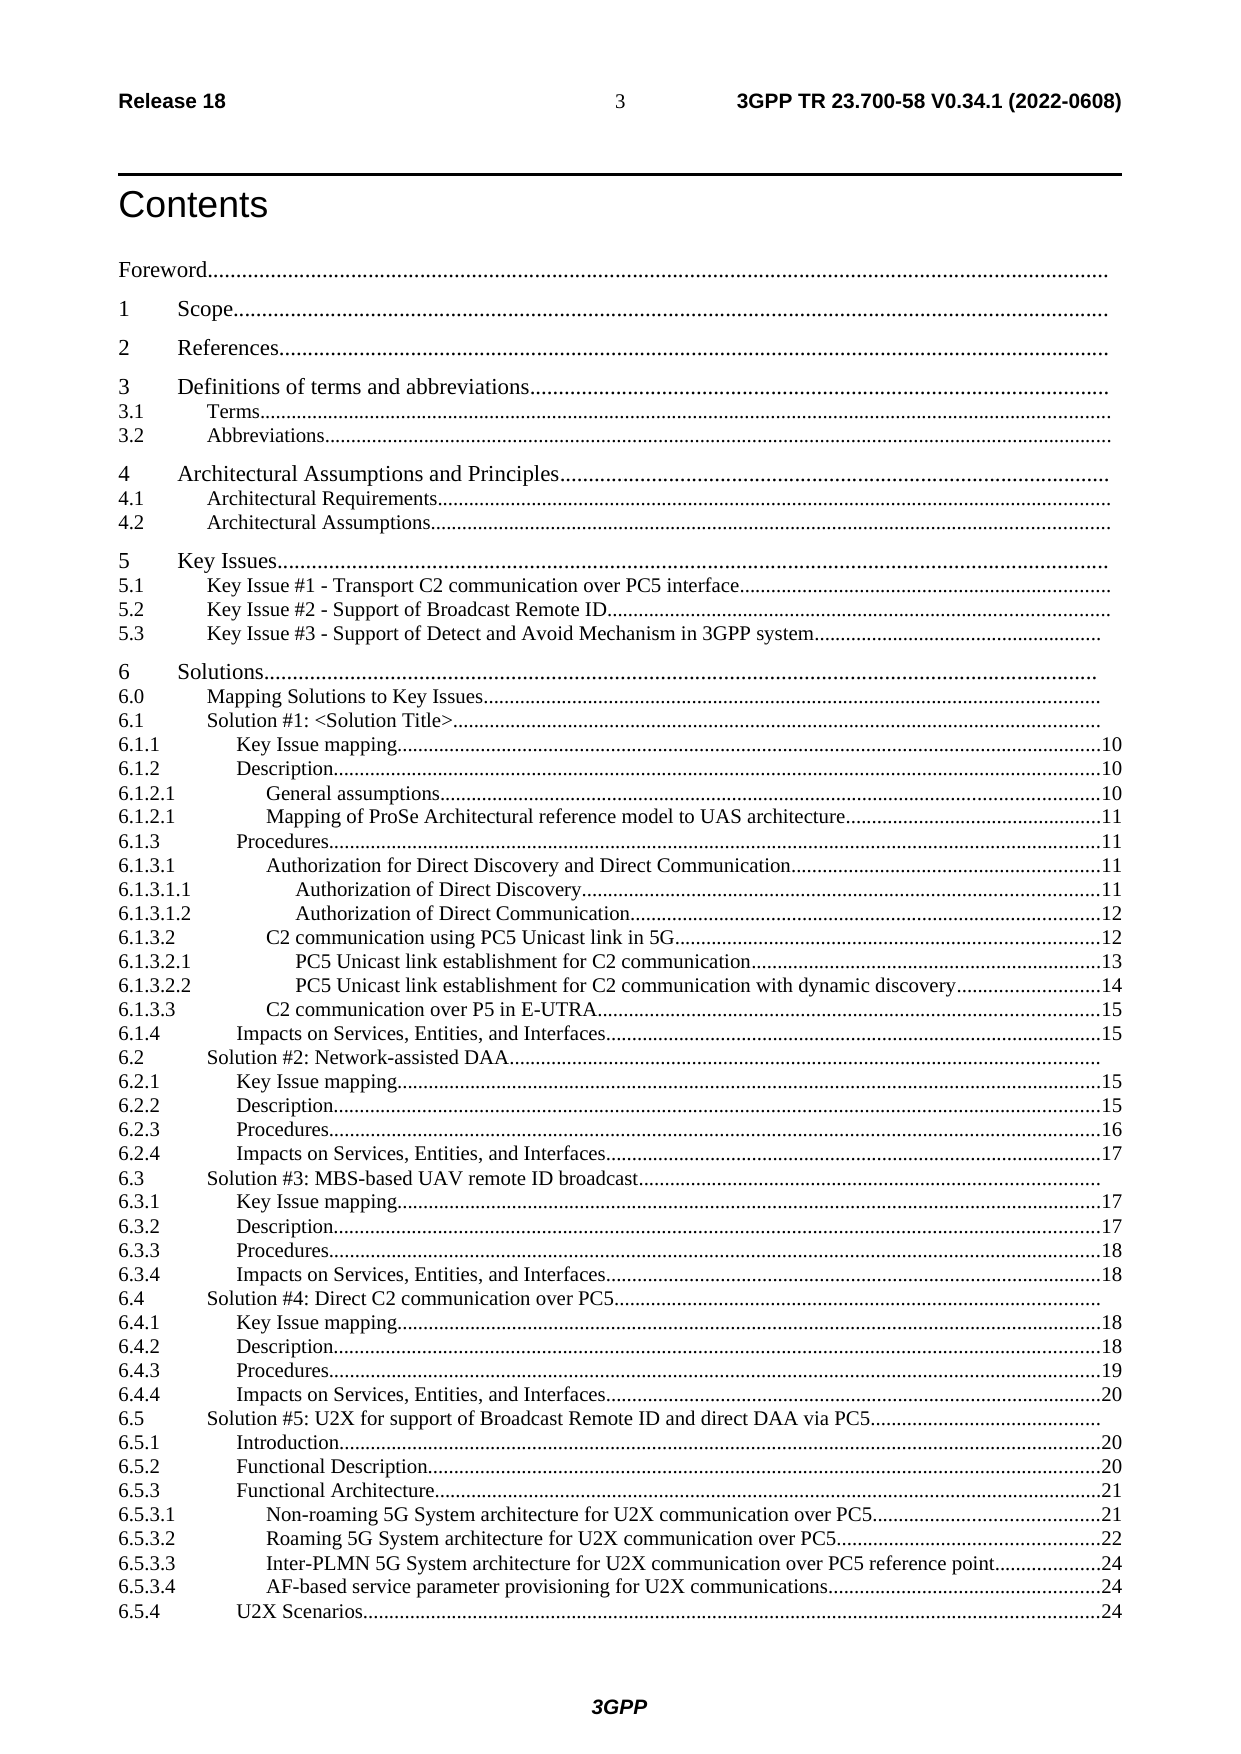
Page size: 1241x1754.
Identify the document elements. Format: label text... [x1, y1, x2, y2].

text 6.1.4 Impacts on Services, Entities, and Interfaces 15 [118, 1021, 1122, 1045]
text 6.0 Mapping Solutions to Key Issues 10 [118, 684, 1078, 708]
text 6.5.3 Functional Architecture 21 [118, 1478, 1122, 1502]
text 5.1 Key Issue #1 - Transport C2 communication over PC5 interface 9 [118, 573, 1078, 597]
text 6.3.4 Impacts on Services, Entities, and Interfaces 18 [118, 1262, 1122, 1286]
text 6.1.2.1 Mapping of ProSe Architectural reference model to UAS architecture 11 [118, 804, 1122, 828]
text 6.5.3.3 Inter-PLMN 5G System architecture for U2X communication over PC5 reference point 24 [118, 1550, 1122, 1574]
text 2 References 7 [118, 334, 1078, 360]
text 3 Definitions of terms and abbreviations 8 [118, 373, 1078, 399]
text Contents [118, 176, 1122, 225]
text 5 Key Issues 9 [118, 547, 1078, 573]
text 6.2.3 Procedures 16 [118, 1117, 1122, 1141]
text 3.1 Terms 8 [118, 399, 1078, 423]
text 6.5.3.2 Roaming 5G System architecture for U2X communication over PC5 22 [118, 1526, 1122, 1550]
text 6.3.2 Description 17 [118, 1213, 1122, 1238]
text 6.1.3.1.2 Authorization of Direct Communication 12 [118, 901, 1122, 925]
text 5.3 Key Issue #3 - Support of Detect and Avoid Mechanism in 3GPP system 10 [118, 621, 1078, 645]
text 6.4 Solution #4: Direct C2 communication over PC5 18 [118, 1286, 1078, 1310]
text 6.1.2.1 General assumptions 10 [118, 780, 1122, 804]
text 4 Architectural Assumptions and Principles 8 [118, 460, 1078, 486]
text 6.3 Solution #3: MBS-based UAV remote ID broadcast 17 [118, 1165, 1078, 1189]
text Foreword 5 [118, 256, 1078, 283]
text 6.4.3 Procedures 19 [118, 1358, 1122, 1382]
text 6.1.3.3 C2 communication over P5 in E-UTRA 15 [118, 997, 1122, 1021]
text 6.1.3 Procedures 11 [118, 828, 1122, 853]
text 6.4.4 Impacts on Services, Entities, and Interfaces 20 [118, 1382, 1122, 1406]
text 6.1.2 Description 10 [118, 756, 1122, 780]
text 4.2 Architectural Assumptions 8 [118, 510, 1078, 534]
text 6.5.3.4 AF-based service parameter provisioning for U2X communications 24 [118, 1574, 1122, 1598]
text 6.2.4 Impacts on Services, Entities, and Interfaces 17 [118, 1141, 1122, 1165]
text 6.2 Solution #2: Network-assisted DAA 15 [118, 1045, 1078, 1069]
text 6.1.3.1.1 Authorization of Direct Discovery 11 [118, 877, 1122, 901]
text 6.1.3.2.1 PC5 Unicast link establishment for C2 communication 13 [118, 949, 1122, 973]
text 6.1.3.1 Authorization for Direct Discovery and Direct Communication 11 [118, 853, 1122, 877]
text 4.1 Architectural Requirements 8 [118, 486, 1078, 510]
text 5.2 Key Issue #2 - Support of Broadcast Remote ID 9 [118, 597, 1078, 621]
text 6.1 Solution #1: <Solution Title> 10 [118, 708, 1078, 732]
text 6.3.1 Key Issue mapping 17 [118, 1189, 1122, 1213]
text 1 Scope 7 [118, 295, 1078, 321]
text 6.1.3.2 C2 communication using PC5 Unicast link in 5G 12 [118, 925, 1122, 949]
text 6.3.3 Procedures 18 [118, 1238, 1122, 1262]
text 6.1.3.2.2 PC5 Unicast link establishment for C2 communication with dynamic discovery 14 [118, 973, 1122, 997]
text 3.2 Abbreviations 8 [118, 423, 1078, 447]
text 6.5.1 Introduction 20 [118, 1430, 1122, 1454]
text 6.4.2 Description 18 [118, 1334, 1122, 1358]
text 6.4.1 Key Issue mapping 18 [118, 1310, 1122, 1334]
text 6.5.3.1 Non-roaming 5G System architecture for U2X communication over PC5 21 [118, 1502, 1122, 1526]
text 6.1.1 Key Issue mapping 10 [118, 732, 1122, 756]
text 6.5.2 Functional Description 20 [118, 1454, 1122, 1478]
text 6 Solutions 10 [118, 658, 1078, 684]
text 6.2.1 Key Issue mapping 15 [118, 1069, 1122, 1093]
text 6.5 Solution #5: U2X for support of Broadcast Remote ID and direct DAA via PC5 20 [118, 1406, 1078, 1430]
text 6.2.2 Description 15 [118, 1093, 1122, 1117]
text 6.5.4 U2X Scenarios 24 [118, 1598, 1122, 1623]
